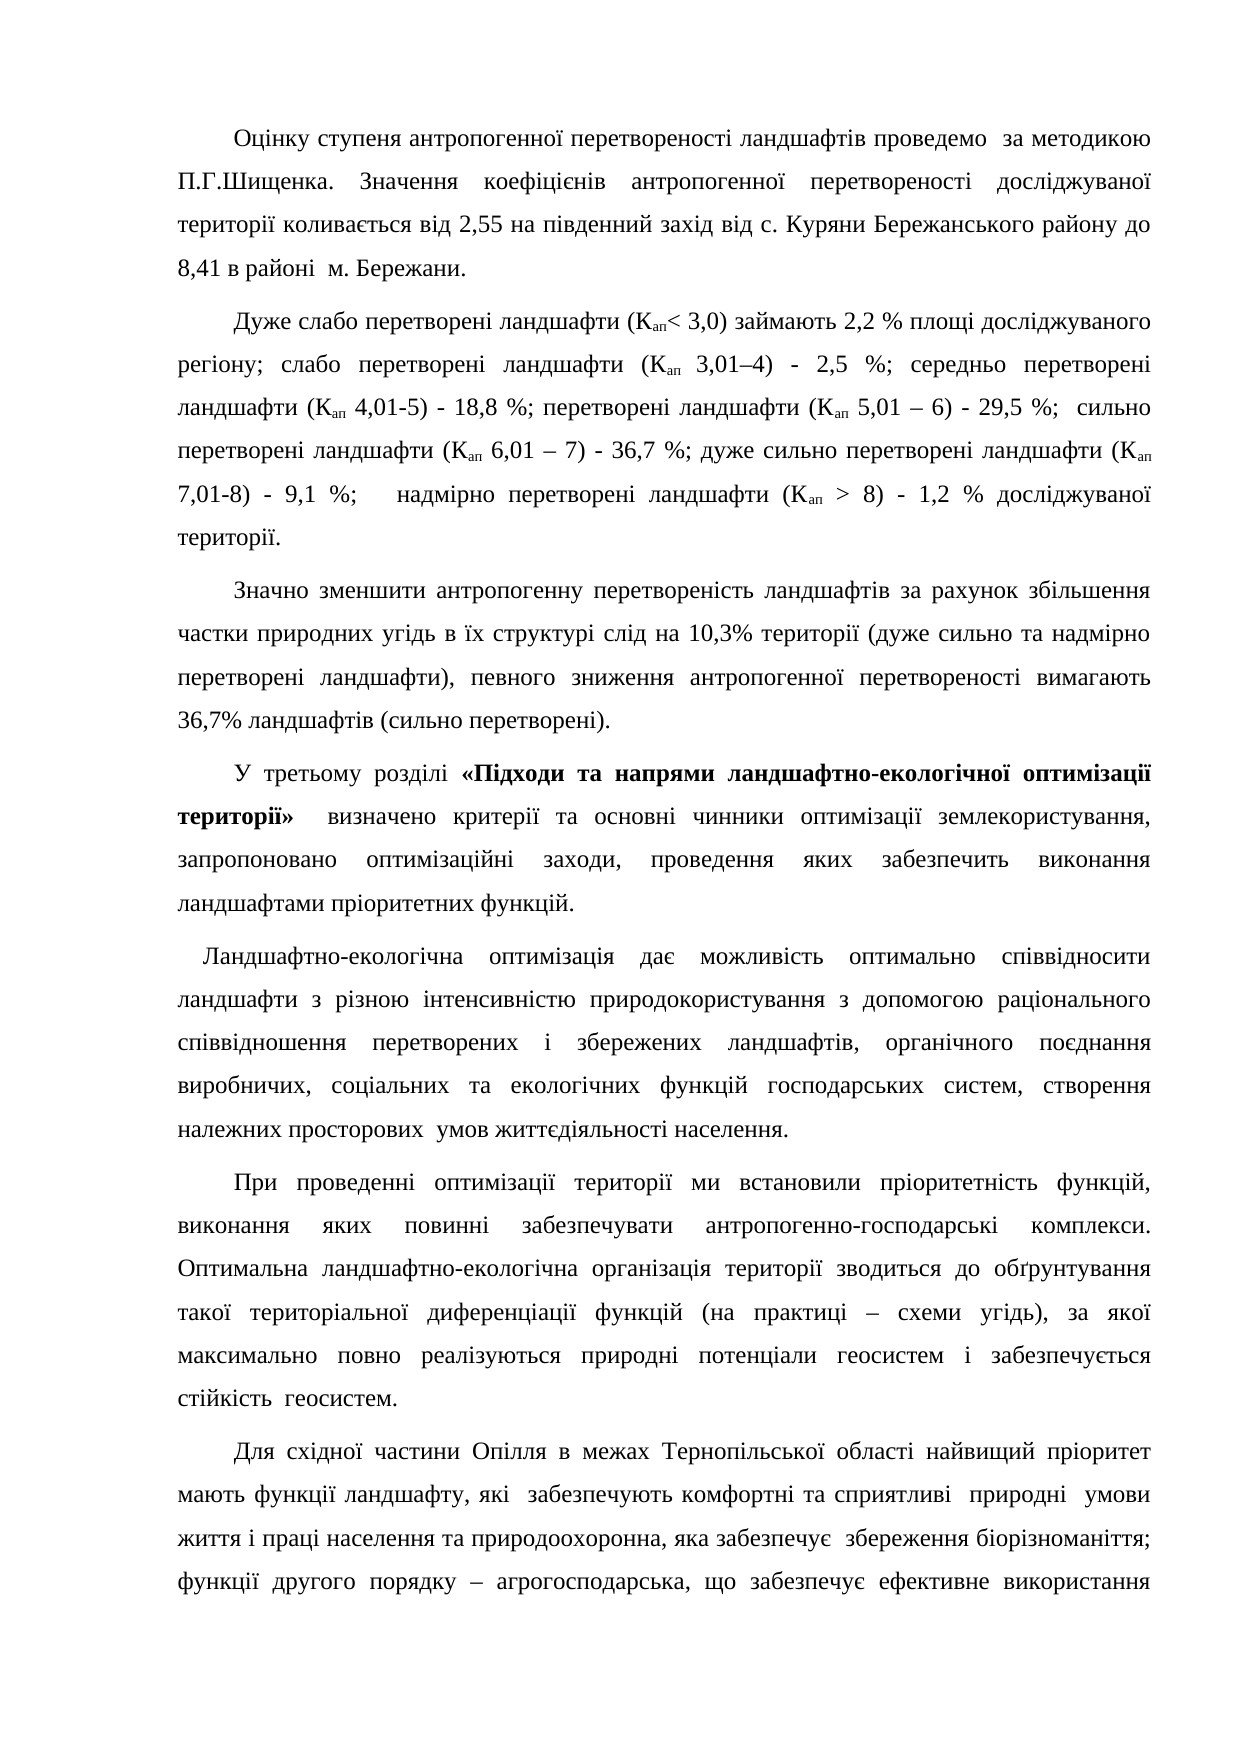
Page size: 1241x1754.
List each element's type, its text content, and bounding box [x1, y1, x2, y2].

text Оцінку ступеня антропогенної перетвореності ландшафтів проведемо за методикою П.Г.Шищенка. Значення коефіцієнів антропогенної перетвореності досліджуваної території коливається від 2,55 на південний захід від с. Куряни Бережанського району до 8,41 в районі м. Бережани. [177, 123, 1152, 281]
text Дуже слабо перетворені ландшафти (Кап< 3,0) займають 2,2 % площі досліджуваного регіону; слабо перетворені ландшафти (Кап 3,01–4) - 2,5 %; середньо перетворені ландшафти (Кап 4,01-5) - 18,8 %; перетворені ландшафти (Кап 5,01 – 6) - 29,5 %; сильно перетворені ландшафти (Кап 6,01 – 7) - 36,7 %; дуже сильно перетворені ландшафти (Кап 7,01-8) - 9,1 %; надмірно перетворені ландшафти (Кап > 8) - 1,2 % досліджуваної території. [177, 306, 1152, 551]
text Значно зменшити антропогенну перетвореність ландшафтів за рахунок збільшення частки природних угідь в їх структурі слід на 10,3% території (дуже сильно та надмірно перетворені ландшафти), певного зниження антропогенної перетвореності вимагають 36,7% ландшафтів (сильно перетворені). [177, 575, 1152, 733]
text У третьому розділі «Підходи та напрями ландшафтно-екологічної оптимізації території» визначено критерії та основні чинники оптимізації землекористування, запропоновано оптимізаційні заходи, проведення яких забезпечить виконання ландшафтами пріоритетних функцій. [177, 758, 1152, 916]
text При проведенні оптимізації території ми встановили пріоритетність функцій, виконання яких повинні забезпечувати антропогенно-господарські комплекси. Оптимальна ландшафтно-екологічна організація території зводиться до обґрунтування такої територіальної диференціації функцій (на практиці – схеми угідь), за якої максимально повно реалізуються природні потенціали геосистем і забезпечується стійкість геосистем. [177, 1167, 1152, 1412]
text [177, 1436, 1152, 1594]
text Ландшафтно-екологічна оптимізація дає можливість оптимально співвідносити ландшафти з різною інтенсивністю природокористування з допомогою раціонального співвідношення перетворених і збережених ландшафтів, органічного поєднання виробничих, соціальних та екологічних функцій господарських систем, створення належних просторових умов життєдіяльності населення. [177, 941, 1152, 1142]
